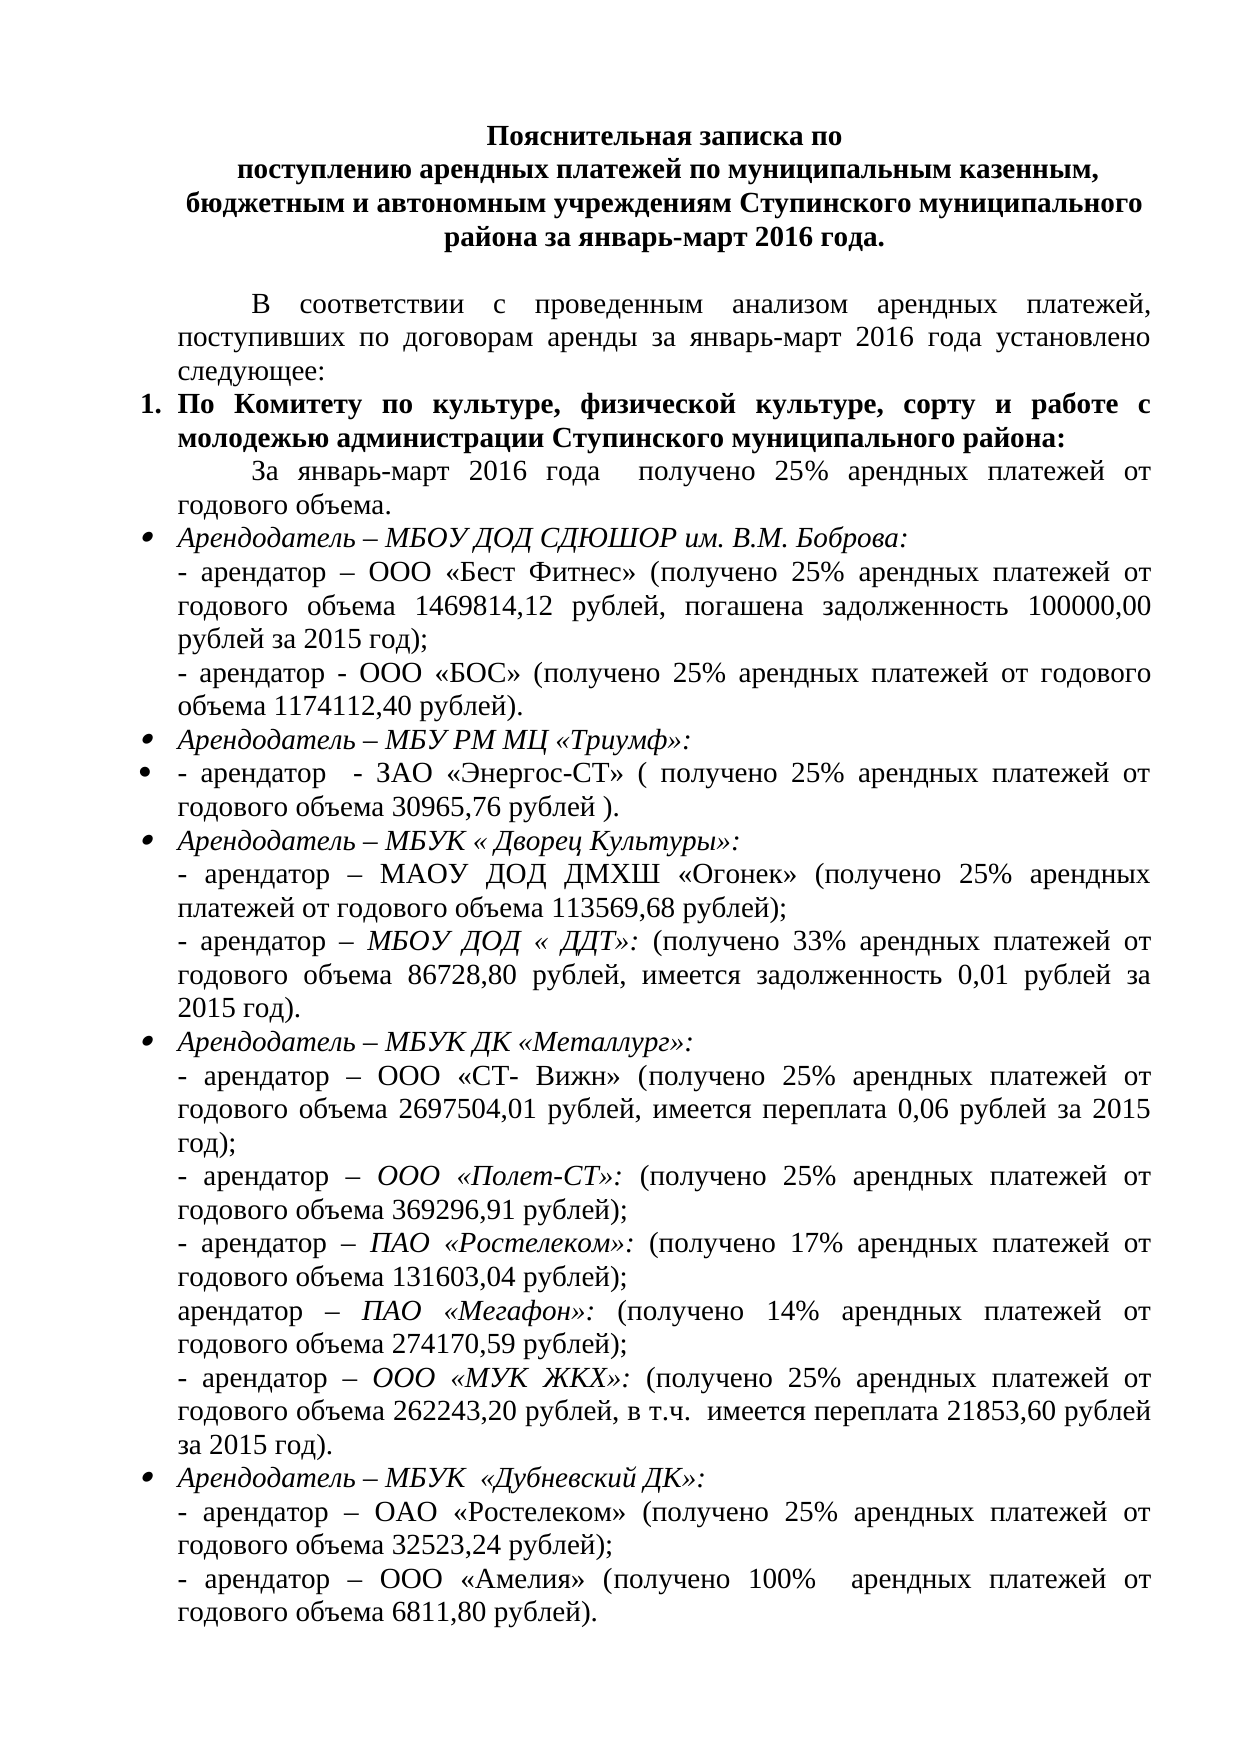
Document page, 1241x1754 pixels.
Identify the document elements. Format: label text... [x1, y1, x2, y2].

text - арендатор – МАОУ ДОД ДМХШ «Огонек» (получено 25% арендных платежей от годового объема 113569,68 рублей); [177, 856, 1152, 923]
text В соответствии с проведенным анализом арендных платежей, поступивших по договорам аренды за январь-март 2016 года установлено следующее: [177, 286, 1152, 386]
list Арендодатель – МБУ РМ МЦ «Триумф»: [140, 722, 1152, 756]
list Арендодатель – МБУК ДК «Металлург»: [140, 1024, 1152, 1058]
text - арендатор – ООО «МУК ЖКХ»: (получено 25% арендных платежей от годового объема 262243,20 рублей, в т.ч. имеется переплата 21853,60 рублей за 2015 год). [177, 1360, 1152, 1460]
text - арендатор – ОАО «Ростелеком» (получено 25% арендных платежей от годового объема 32523,24 рублей); [177, 1494, 1152, 1561]
text поступлению арендных платежей по муниципальным казенным, бюджетным и автономным учреждениям Ступинского муниципального района за январь-март 2016 года. [177, 152, 1152, 252]
list - арендатор - ЗАО «Энергос-СТ» ( получено 25% арендных платежей от годового объема 30965,76 рублей ). [140, 756, 1152, 823]
text - арендатор – ООО «СТ- Вижн» (получено 25% арендных платежей от годового объема 2697504,01 рублей, имеется переплата 0,06 рублей за 2015 год); [177, 1058, 1152, 1158]
text Пояснительная записка по [177, 118, 1152, 152]
list Арендодатель – МБУК « Дворец Культуры»: [140, 823, 1152, 856]
text - арендатор – МБОУ ДОД « ДДТ»: (получено 33% арендных платежей от годового объема 86728,80 рублей, имеется задолженность 0,01 рублей за 2015 год). [177, 923, 1152, 1024]
list Арендодатель – МБОУ ДОД СДЮШОР им. В.М. Боброва: [140, 521, 1152, 554]
list За январь-март 2016 года получено 25% арендных платежей от годового объема. [177, 453, 1152, 521]
list Арендодатель – МБУК «Дубневский ДК»: [140, 1460, 1152, 1494]
text - арендатор – ПАО «Ростелеком»: (получено 17% арендных платежей от годового объема 131603,04 рублей); [177, 1226, 1152, 1293]
list По Комитету по культуре, физической культуре, сорту и работе с молодежью администрации Ступинского муниципального района: [140, 386, 1152, 453]
text - арендатор – ООО «Амелия» (получено 100% арендных платежей от годового объема 6811,80 рублей). [177, 1561, 1152, 1628]
text - арендатор – ООО «Бест Фитнес» (получено 25% арендных платежей от годового объема 1469814,12 рублей, погашена задолженность 100000,00 рублей за 2015 год); [177, 554, 1152, 655]
text - арендатор – ООО «Полет-СТ»: (получено 25% арендных платежей от годового объема 369296,91 рублей); [177, 1158, 1152, 1226]
text - арендатор - ООО «БОС» (получено 25% арендных платежей от годового объема 1174112,40 рублей). [177, 655, 1152, 722]
text арендатор – ПАО «Мегафон»: (получено 14% арендных платежей от годового объема 274170,59 рублей); [177, 1293, 1152, 1360]
